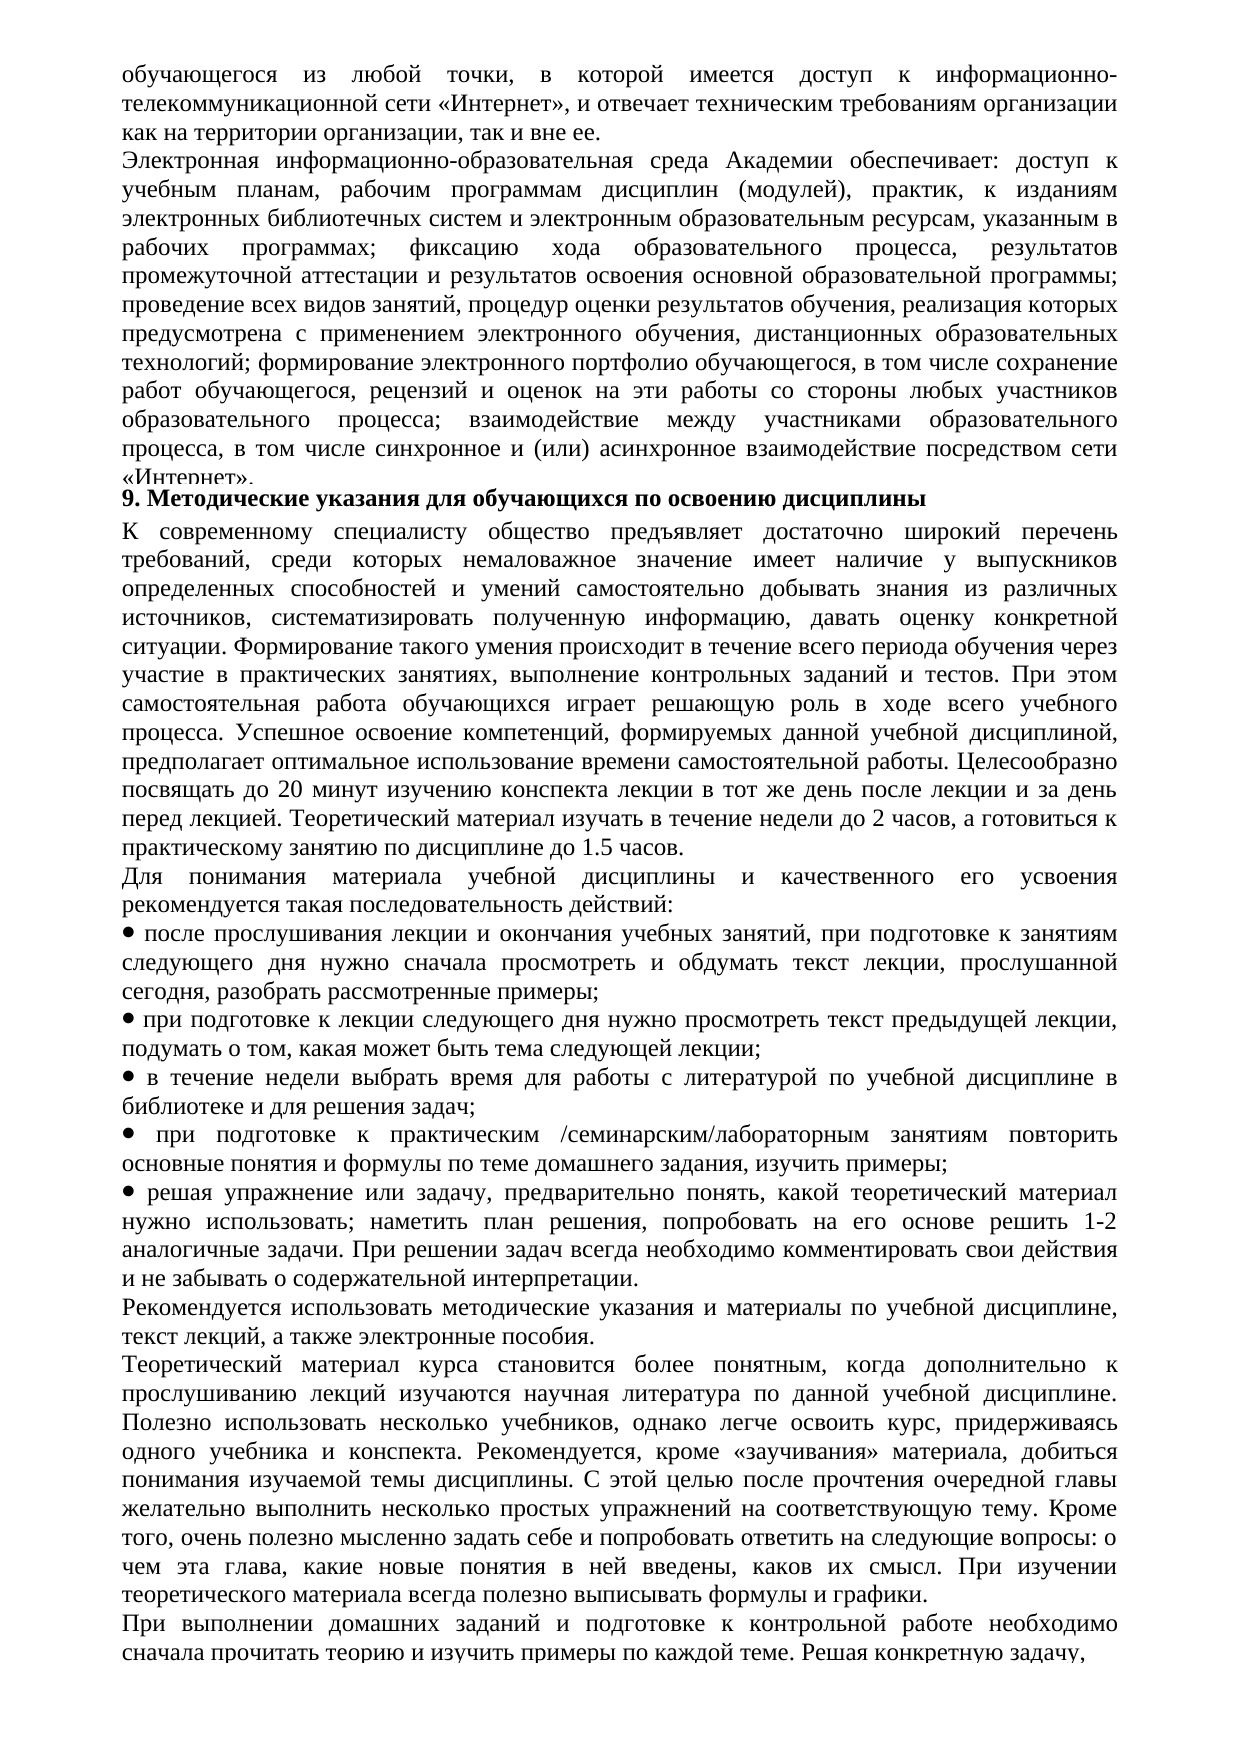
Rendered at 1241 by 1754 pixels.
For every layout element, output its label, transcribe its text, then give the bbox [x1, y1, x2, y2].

table_header обучающегося из любой точки, в которой имеется доступ к информационно- телекоммуникационной сети «Интернет», и отвечает техническим требованиям организации как на территории организации, так и вне ее. Электронная информационно-образовательная среда Академии обеспечивает: доступ к учебным планам, рабочим программам дисциплин (модулей), практик, к изданиям электронных библиотечных систем и электронным образовательным ресурсам, указанным в рабочих программах; фиксацию хода образовательного процесса, результатов промежуточной аттестации и результатов освоения основной образовательной программы; проведение всех видов занятий, процедур оценки результатов обучения, реализация которых предусмотрена с применением электронного обучения, дистанционных образовательных технологий; формирование электронного портфолио обучающегося, в том числе сохранение работ обучающегося, рецензий и оценок на эти работы со стороны любых участников образовательного процесса; взаимодействие между участниками образовательного процесса, в том числе синхронное и (или) асинхронное взаимодействие посредством сети «Интернет». [118, 59, 1122, 483]
table_cell 9. Методические указания для обучающихся по освоению дисциплины [118, 483, 1122, 516]
table_cell К современному специалисту общество предъявляет достаточно широкий перечень требований, среди которых немаловажное значение имеет наличие у выпускников определенных способностей и умений самостоятельно добывать знания из различных источников, систематизировать полученную информацию, давать оценку конкретной ситуации. Формирование такого умения происходит в течение всего периода обучения через участие в практических занятиях, выполнение контрольных заданий и тестов. При этом самостоятельная работа обучающихся играет решающую роль в ходе всего учебного процесса. Успешное освоение компетенций, формируемых данной учебной дисциплиной, предполагает оптимальное использование времени самостоятельной работы. Целесообразно посвящать до 20 минут изучению конспекта лекции в тот же день после лекции и за день перед лекцией. Теоретический материал изучать в течение недели до 2 часов, а готовиться к практическому занятию по дисциплине до 1.5 часов. Для понимания материала учебной дисциплины и качественного его усвоения рекомендуется такая последовательность действий: ⦁ после прослушивания лекции и окончания учебных занятий, при подготовке к занятиям следующего дня нужно сначала просмотреть и обдумать текст лекции, прослушанной сегодня, разобрать рассмотренные примеры; ⦁ при подготовке к лекции следующего дня нужно просмотреть текст предыдущей лекции, подумать о том, какая может быть тема следующей лекции; ⦁ в течение недели выбрать время для работы с литературой по учебной дисциплине в библиотеке и для решения задач; ⦁ при подготовке к практическим /семинарским/лабораторным занятиям повторить основные понятия и формулы по теме домашнего задания, изучить примеры; ⦁ решая упражнение или задачу, предварительно понять, какой теоретический материал нужно использовать; наметить план решения, попробовать на его основе решить 1-2 аналогичные задачи. При решении задач всегда необходимо комментировать свои действия и не забывать о содержательной интерпретации. Рекомендуется использовать методические указания и материалы по учебной дисциплине, текст лекций, а также электронные пособия. Теоретический материал курса становится более понятным, когда дополнительно к прослушиванию лекций изучаются научная литература по данной учебной дисциплине. Полезно использовать несколько учебников, однако легче освоить курс, придерживаясь одного учебника и конспекта. Рекомендуется, кроме «заучивания» материала, добиться понимания изучаемой темы дисциплины. С этой целью после прочтения очередной главы желательно выполнить несколько простых упражнений на соответствующую тему. Кроме того, очень полезно мысленно задать себе и попробовать ответить на следующие вопросы: о чем эта глава, какие новые понятия в ней введены, каков их смысл. При изучении теоретического материала всегда полезно выписывать формулы и графики. При выполнении домашних заданий и подготовке к контрольной работе необходимо сначала прочитать теорию и изучить примеры по каждой теме. Решая конкретную задачу, [118, 516, 1122, 1662]
